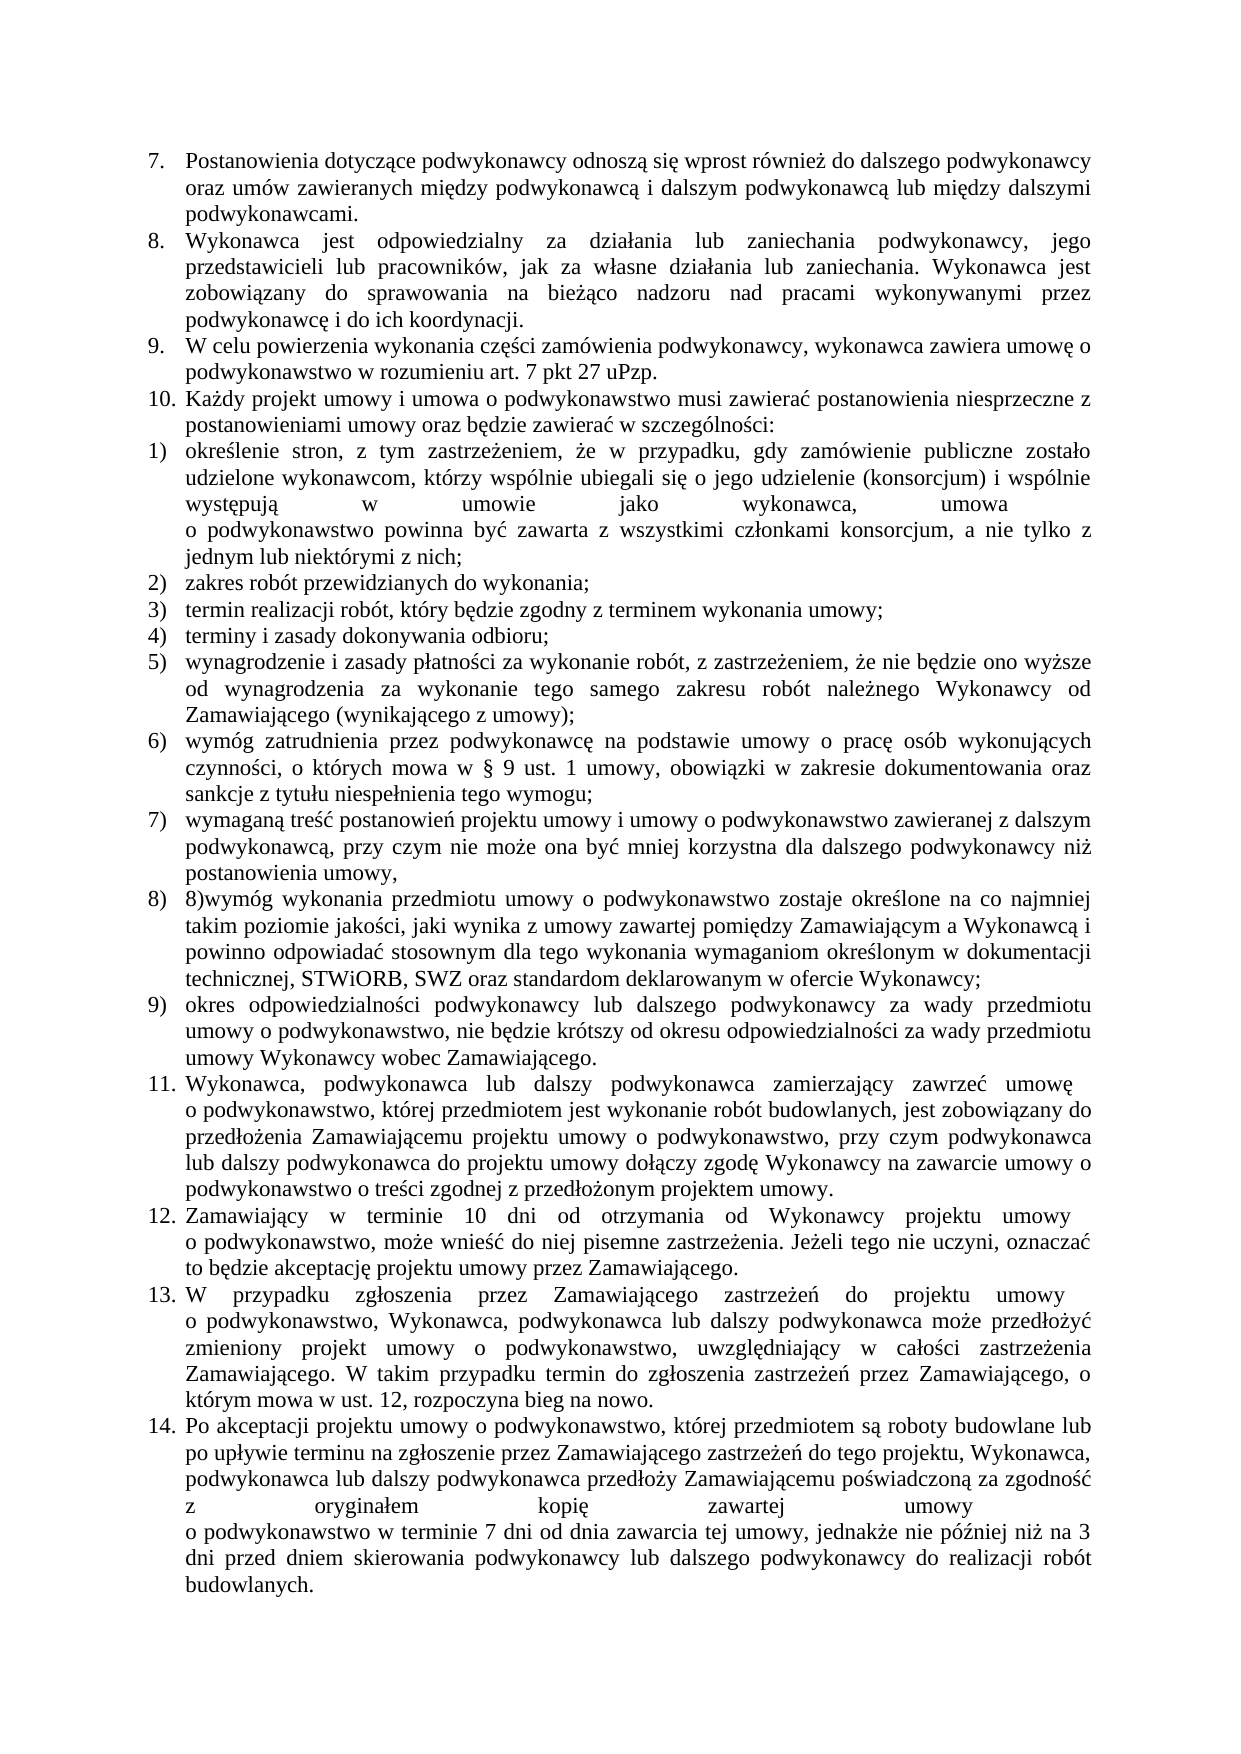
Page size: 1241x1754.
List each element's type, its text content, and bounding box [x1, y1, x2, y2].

list wymóg zatrudnienia przez podwykonawcę na podstawie umowy o pracę osób wykonujących czynności, o których mowa w § 9 ust. 1 umowy, obowiązki w zakresie dokumentowania oraz sankcje z tytułu niespełnienia tego wymogu; [148, 727, 1093, 806]
list Zamawiający w terminie 10 dni od otrzymania od Wykonawcy projektu umowy o podwykonawstwo, może wnieść do niej pisemne zastrzeżenia. Jeżeli tego nie uczyni, oznaczać to będzie akceptację projektu umowy przez Zamawiającego. [148, 1202, 1093, 1281]
list Wykonawca, podwykonawca lub dalszy podwykonawca zamierzający zawrzeć umowę o podwykonawstwo, której przedmiotem jest wykonanie robót budowlanych, jest zobowiązany do przedłożenia Zamawiającemu projektu umowy o podwykonawstwo, przy czym podwykonawca lub dalszy podwykonawca do projektu umowy dołączy zgodę Wykonawcy na zawarcie umowy o podwykonawstwo o treści zgodnej z przedłożonym projektem umowy. [148, 1070, 1093, 1202]
list Po akceptacji projektu umowy o podwykonawstwo, której przedmiotem są roboty budowlane lub po upływie terminu na zgłoszenie przez Zamawiającego zastrzeżeń do tego projektu, Wykonawca, podwykonawca lub dalszy podwykonawca przedłoży Zamawiającemu poświadczoną za zgodność z oryginałem kopię zawartej umowy o podwykonawstwo w terminie 7 dni od dnia zawarcia tej umowy, jednakże nie później niż na 3 dni przed dniem skierowania podwykonawcy lub dalszego podwykonawcy do realizacji robót budowlanych. [148, 1413, 1093, 1597]
list Postanowienia dotyczące podwykonawcy odnoszą się wprost również do dalszego podwykonawcy oraz umów zawieranych między podwykonawcą i dalszym podwykonawcą lub między dalszymi podwykonawcami. [148, 148, 1093, 227]
list 8)wymóg wykonania przedmiotu umowy o podwykonawstwo zostaje określone na co najmniej takim poziomie jakości, jaki wynika z umowy zawartej pomiędzy Zamawiającym a Wykonawcą i powinno odpowiadać stosownym dla tego wykonania wymaganiom określonym w dokumentacji technicznej, STWiORB, SWZ oraz standardom deklarowanym w ofercie Wykonawcy; [148, 886, 1093, 991]
list W przypadku zgłoszenia przez Zamawiającego zastrzeżeń do projektu umowy o podwykonawstwo, Wykonawca, podwykonawca lub dalszy podwykonawca może przedłożyć zmieniony projekt umowy o podwykonawstwo, uwzględniający w całości zastrzeżenia Zamawiającego. W takim przypadku termin do zgłoszenia zastrzeżeń przez Zamawiającego, o którym mowa w ust. 12, rozpoczyna bieg na nowo. [148, 1281, 1093, 1413]
list Wykonawca jest odpowiedzialny za działania lub zaniechania podwykonawcy, jego przedstawicieli lub pracowników, jak za własne działania lub zaniechania. Wykonawca jest zobowiązany do sprawowania na bieżąco nadzoru nad pracami wykonywanymi przez podwykonawcę i do ich koordynacji. [148, 227, 1093, 332]
list zakres robót przewidzianych do wykonania; [148, 569, 1093, 596]
list termin realizacji robót, który będzie zgodny z terminem wykonania umowy; [148, 596, 1093, 622]
list wynagrodzenie i zasady płatności za wykonanie robót, z zastrzeżeniem, że nie będzie ono wyższe od wynagrodzenia za wykonanie tego samego zakresu robót należnego Wykonawcy od Zamawiającego (wynikającego z umowy); [148, 648, 1093, 727]
list wymaganą treść postanowień projektu umowy i umowy o podwykonawstwo zawieranej z dalszym podwykonawcą, przy czym nie może ona być mniej korzystna dla dalszego podwykonawcy niż postanowienia umowy, [148, 806, 1093, 886]
list określenie stron, z tym zastrzeżeniem, że w przypadku, gdy zamówienie publiczne zostało udzielone wykonawcom, którzy wspólnie ubiegali się o jego udzielenie (konsorcjum) i wspólnie występują w umowie jako wykonawca, umowa o podwykonawstwo powinna być zawarta z wszystkimi członkami konsorcjum, a nie tylko z jednym lub niektórymi z nich; [148, 437, 1093, 569]
list terminy i zasady dokonywania odbioru; [148, 622, 1093, 648]
list Każdy projekt umowy i umowa o podwykonawstwo musi zawierać postanowienia niesprzeczne z postanowieniami umowy oraz będzie zawierać w szczególności: [148, 385, 1093, 437]
list okres odpowiedzialności podwykonawcy lub dalszego podwykonawcy za wady przedmiotu umowy o podwykonawstwo, nie będzie krótszy od okresu odpowiedzialności za wady przedmiotu umowy Wykonawcy wobec Zamawiającego. [148, 991, 1093, 1070]
list W celu powierzenia wykonania części zamówienia podwykonawcy, wykonawca zawiera umowę o podwykonawstwo w rozumieniu art. 7 pkt 27 uPzp. [148, 332, 1093, 385]
